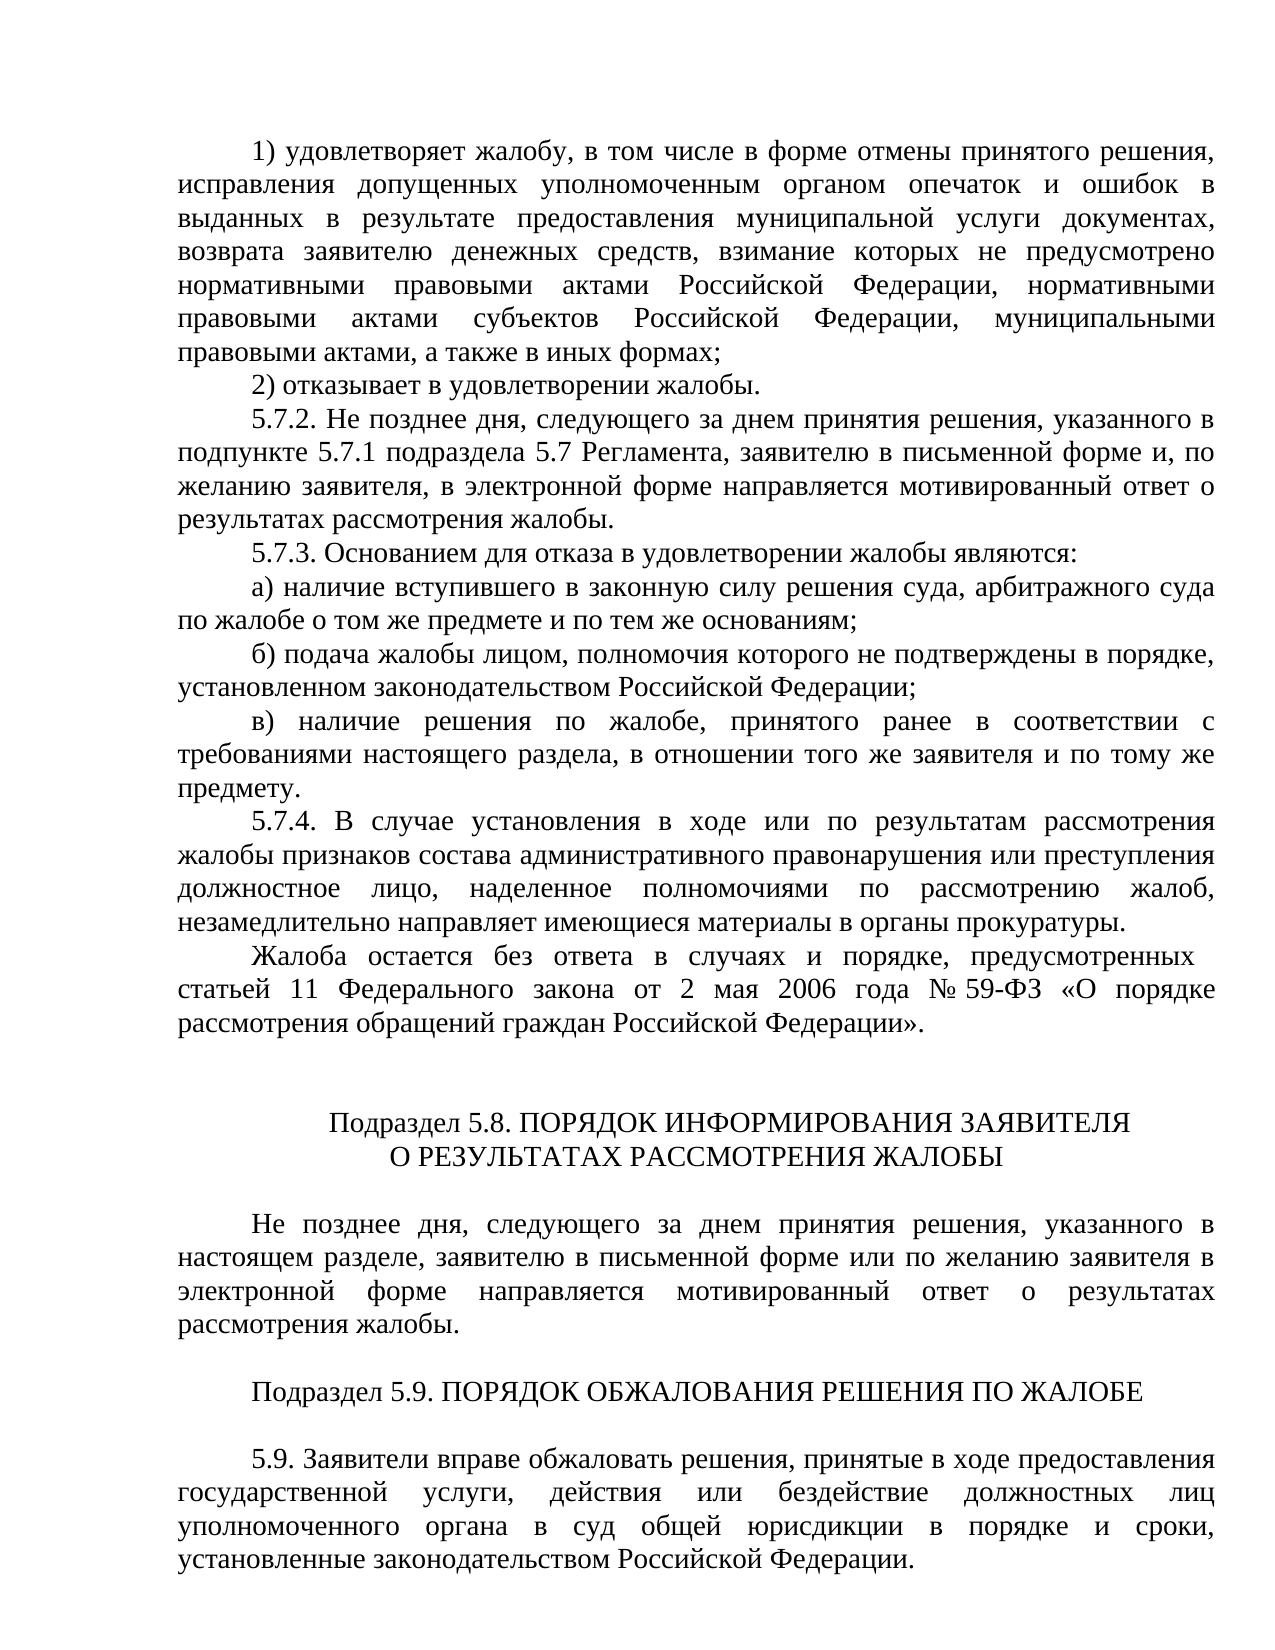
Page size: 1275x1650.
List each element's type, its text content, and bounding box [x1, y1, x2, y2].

text Подраздел 5.9. ПОРЯДОК ОБЖАЛОВАНИЯ РЕШЕНИЯ ПО ЖАЛОБЕ [177, 1374, 1216, 1407]
text б) подача жалобы лицом, полномочия которого не подтверждены в порядке, установленном законодательством Российской Федерации; [177, 636, 1216, 703]
text 5.7.3. Основанием для отказа в удовлетворении жалобы являются: [177, 535, 1216, 569]
text Подраздел 5.8. ПОРЯДОК ИНФОРМИРОВАНИЯ ЗАЯВИТЕЛЯ О РЕЗУЛЬТАТАХ РАССМОТРЕНИЯ ЖАЛОБЫ [177, 1105, 1216, 1172]
text 2) отказывает в удовлетворении жалобы. [177, 367, 1216, 401]
text 5.7.4. В случае установления в ходе или по результатам рассмотрения жалобы признаков состава административного правонарушения или преступления должностное лицо, наделенное полномочиями по рассмотрению жалоб, незамедлительно направляет имеющиеся материалы в органы прокуратуры. [177, 803, 1216, 938]
text Жалоба остается без ответа в случаях и порядке, предусмотренных статьей 11 Федерального закона от 2 мая 2006 года № 59-ФЗ «О порядке рассмотрения обращений граждан Российской Федерации». [177, 938, 1216, 1038]
text а) наличие вступившего в законную силу решения суда, арбитражного суда по жалобе о том же предмете и по тем же основаниям; [177, 569, 1216, 636]
text 5.9. Заявители вправе обжаловать решения, принятые в ходе предоставления государственной услуги, действия или бездействие должностных лиц уполномоченного органа в суд общей юрисдикции в порядке и сроки, установленные законодательством Российской Федерации. [177, 1441, 1216, 1575]
text в) наличие решения по жалобе, принятого ранее в соответствии с требованиями настоящего раздела, в отношении того же заявителя и по тому же предмету. [177, 703, 1216, 803]
text 5.7.2. Не позднее дня, следующего за днем принятия решения, указанного в подпункте 5.7.1 подраздела 5.7 Регламента, заявителю в письменной форме и, по желанию заявителя, в электронной форме направляется мотивированный ответ о результатах рассмотрения жалобы. [177, 401, 1216, 535]
text 1) удовлетворяет жалобу, в том числе в форме отмены принятого решения, исправления допущенных уполномоченным органом опечаток и ошибок в выданных в результате предоставления муниципальной услуги документах, возврата заявителю денежных средств, взимание которых не предусмотрено нормативными правовыми актами Российской Федерации, нормативными правовыми актами субъектов Российской Федерации, муниципальными правовыми актами, а также в иных формах; [177, 104, 1216, 367]
text Не позднее дня, следующего за днем принятия решения, указанного в настоящем разделе, заявителю в письменной форме или по желанию заявителя в электронной форме направляется мотивированный ответ о результатах рассмотрения жалобы. [177, 1206, 1216, 1340]
